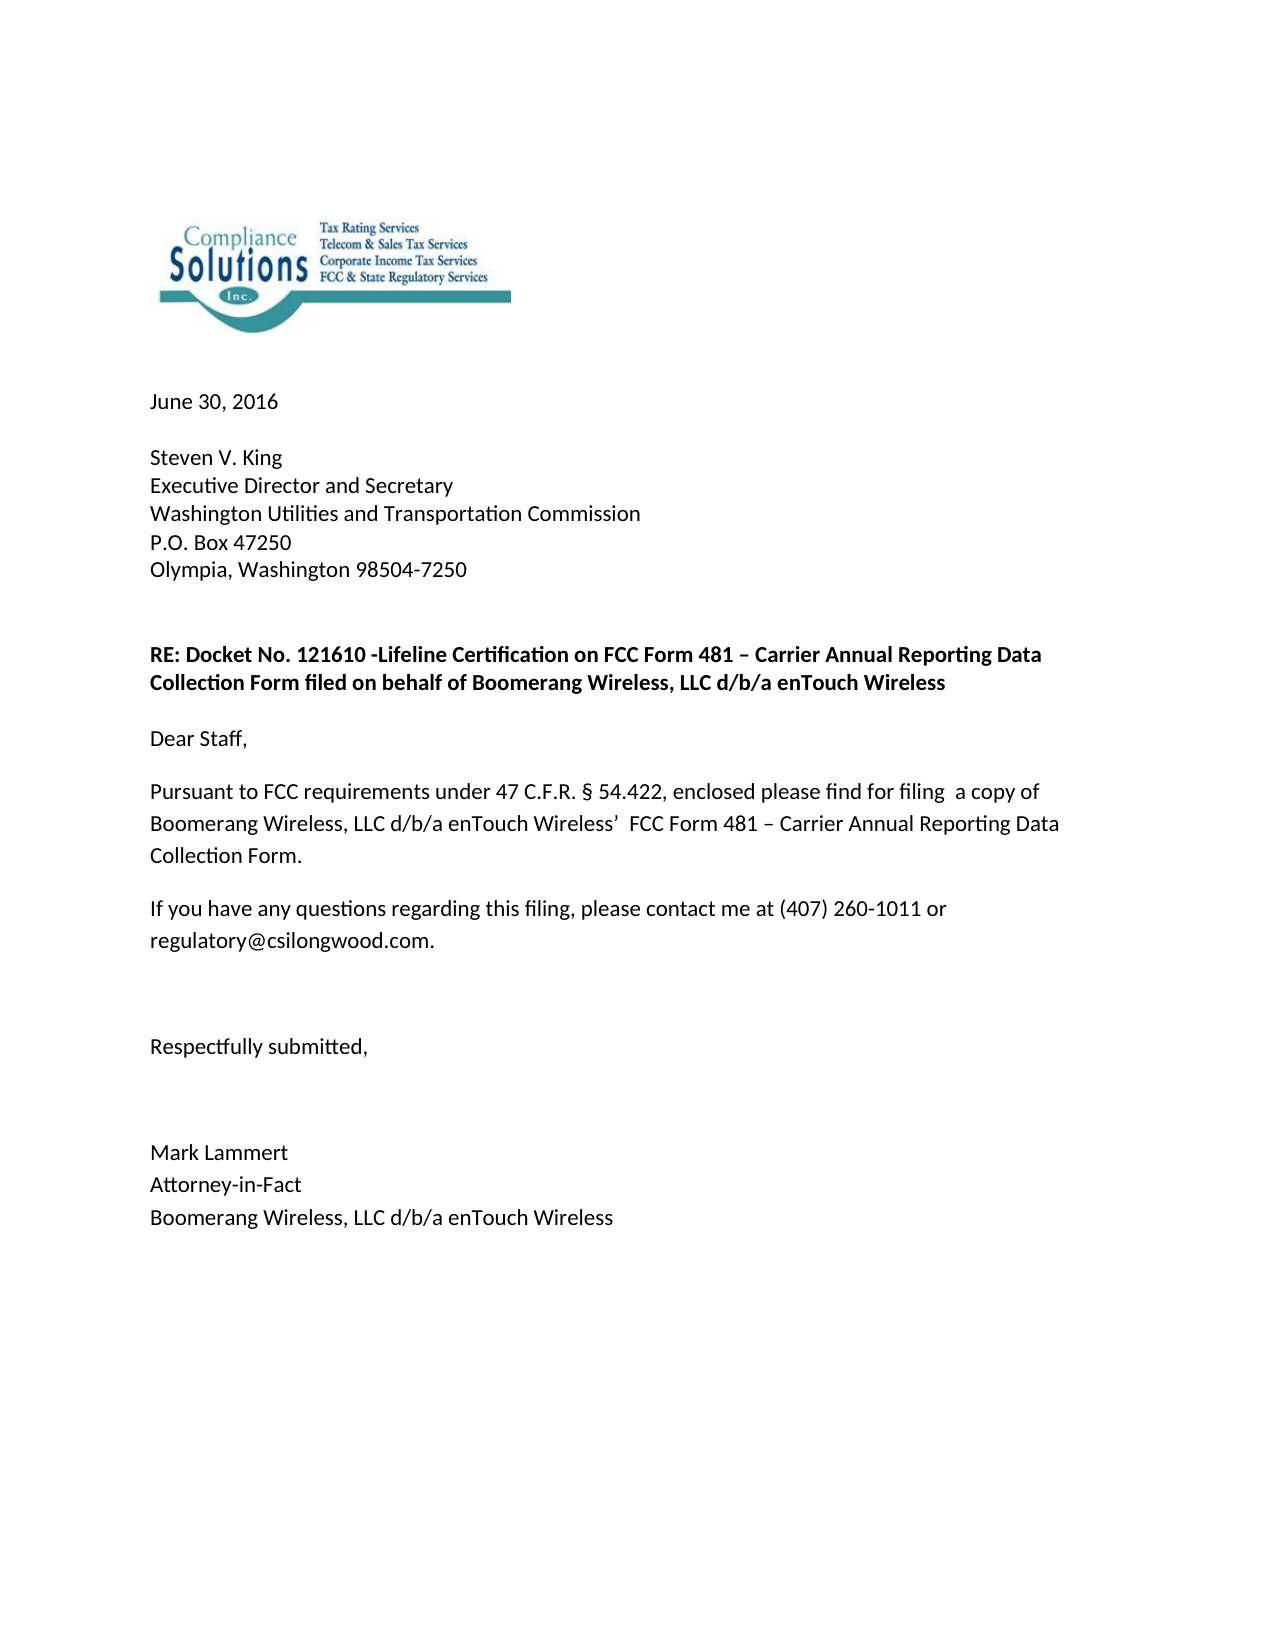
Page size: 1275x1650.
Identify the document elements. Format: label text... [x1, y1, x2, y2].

text RE: Docket No. 121610 -Lifeline Certification on FCC Form 481 – Carrier Annual Reporting Data Collection Form filed on behalf of Boomerang Wireless, LLC d/b/a enTouch Wireless [150, 640, 1125, 696]
text Respectfully submitted, [150, 1032, 1125, 1060]
text Steven V. King [150, 443, 1125, 472]
text Boomerang Wireless, LLC d/b/a enTouch Wireless [150, 1203, 1125, 1231]
text Olympia, Washington 98504-7250 [150, 556, 1125, 584]
text P.O. Box 47250 [150, 528, 1125, 556]
picture [150, 203, 511, 335]
text June 30, 2016 [150, 387, 1125, 416]
text If you have any questions regarding this filing, please contact me at (407) 260-1011 or regulatory@csilongwood.com. [150, 894, 1125, 954]
text Executive Director and Secretary [150, 472, 1125, 499]
text Mark Lammert [150, 1138, 1125, 1166]
text Dear Staff, [150, 724, 1125, 752]
text Washington Utilities and Transportation Commission [150, 499, 1125, 528]
text Attorney-in-Fact [150, 1171, 1125, 1199]
text Pursuant to FCC requirements under 47 C.F.R. § 54.422, enclosed please find for filing a copy of Boomerang Wireless, LLC d/b/a enTouch Wireless’ FCC Form 481 – Carrier Annual Reporting Data Collection Form. [150, 777, 1125, 869]
